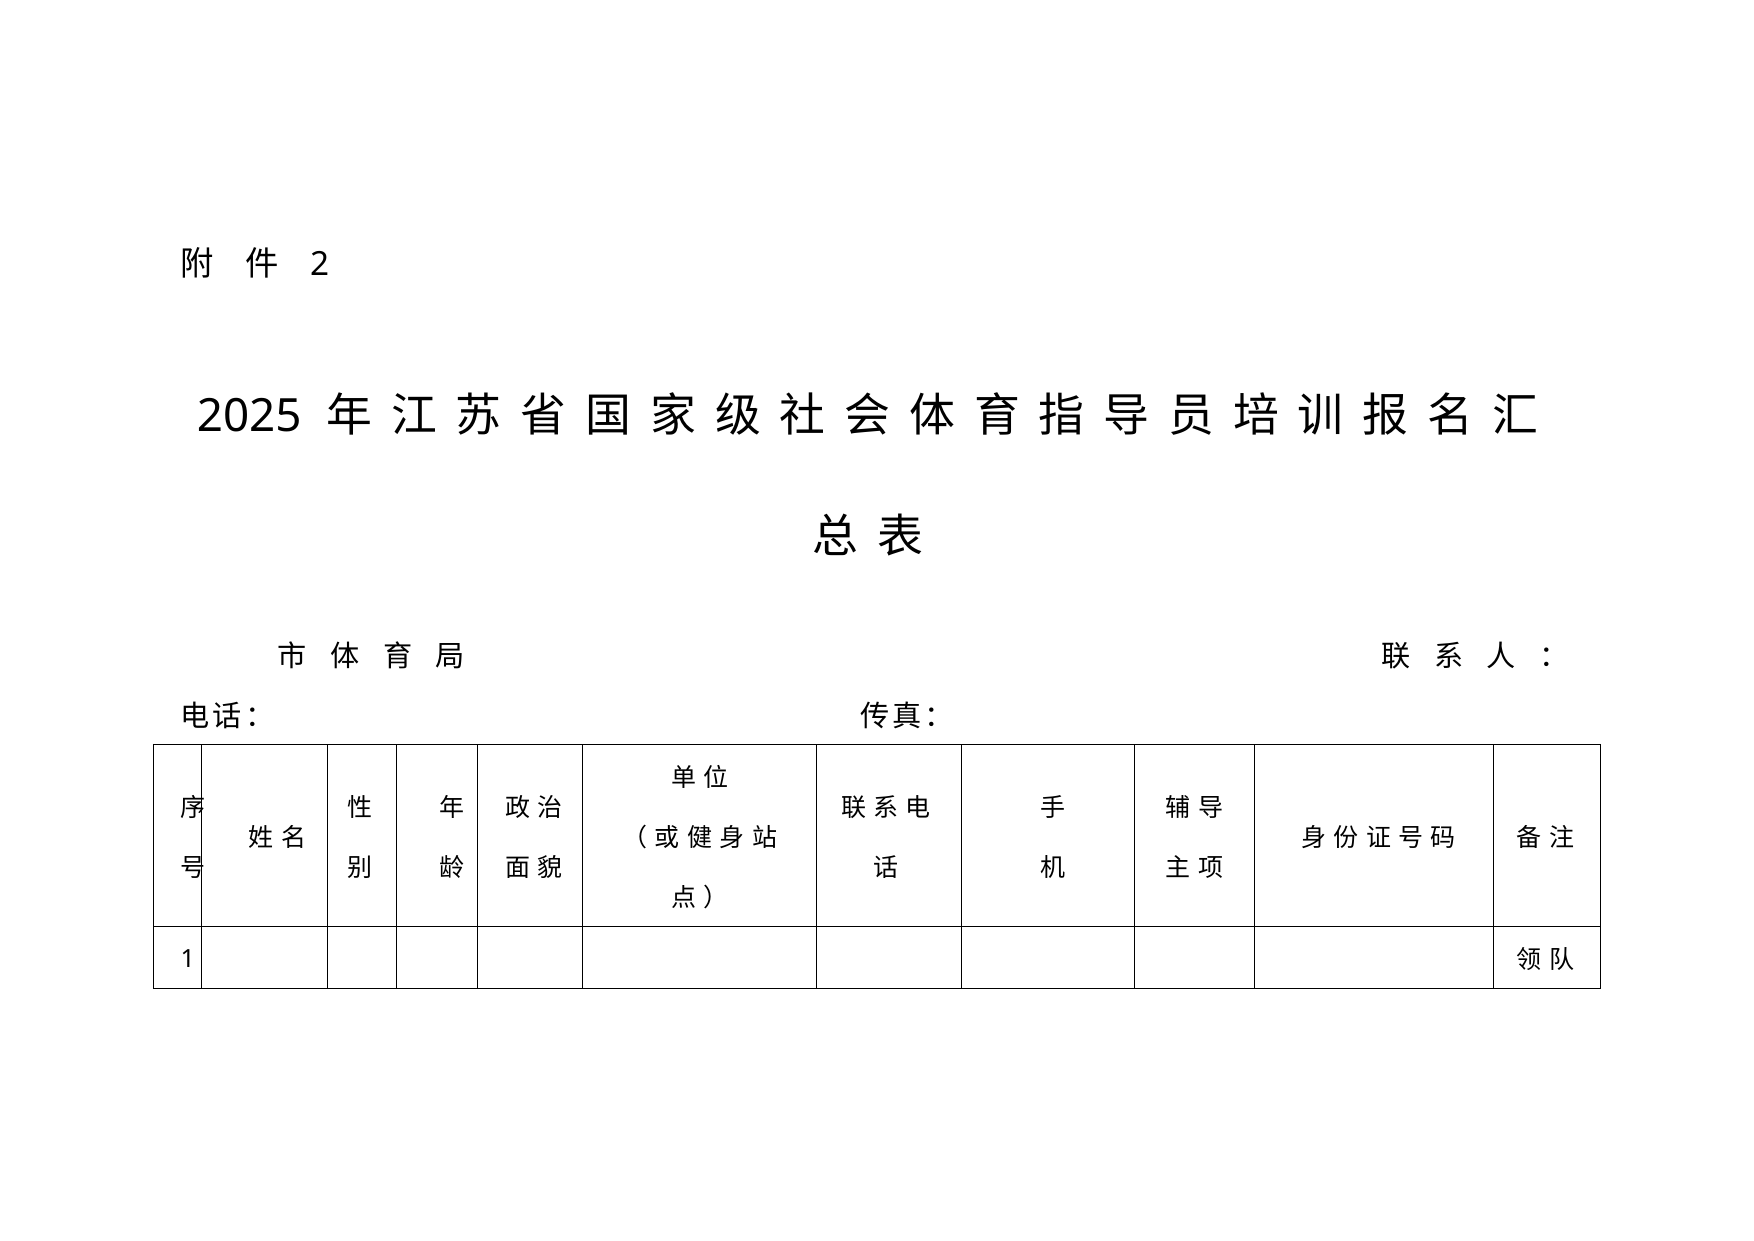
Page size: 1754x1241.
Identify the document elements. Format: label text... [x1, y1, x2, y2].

text 2025年江苏省国家级社会体育指导员培训报名汇总表 [180, 351, 1573, 593]
table_header 姓名 [202, 745, 327, 926]
table_cell [478, 927, 582, 988]
text 市体育局 联系人： 电话： 传真： [180, 623, 1573, 744]
table_cell [397, 927, 477, 988]
table_cell [1135, 927, 1254, 988]
table_header 备注 [1494, 745, 1600, 926]
table_header 身份证号码 [1255, 745, 1493, 926]
table_cell [817, 927, 961, 988]
table_header 性 别 [328, 745, 396, 926]
table_cell [202, 927, 327, 988]
table_header 政治 面貌 [478, 745, 582, 926]
table_cell [1255, 927, 1493, 988]
table_header 单位 （或健身站点） [583, 745, 816, 926]
table_cell 领队 [1494, 927, 1600, 988]
table_header 手 机 [962, 745, 1134, 926]
table_header 辅导 主项 [1135, 745, 1254, 926]
table_cell [328, 927, 396, 988]
table_header 序 号 [154, 745, 201, 926]
table_header 年龄 [397, 745, 477, 926]
table_cell [583, 927, 816, 988]
table_header 联系电话 [817, 745, 961, 926]
table_cell 1 [154, 927, 201, 988]
text 附件2 [180, 230, 1573, 291]
table_cell [962, 927, 1134, 988]
